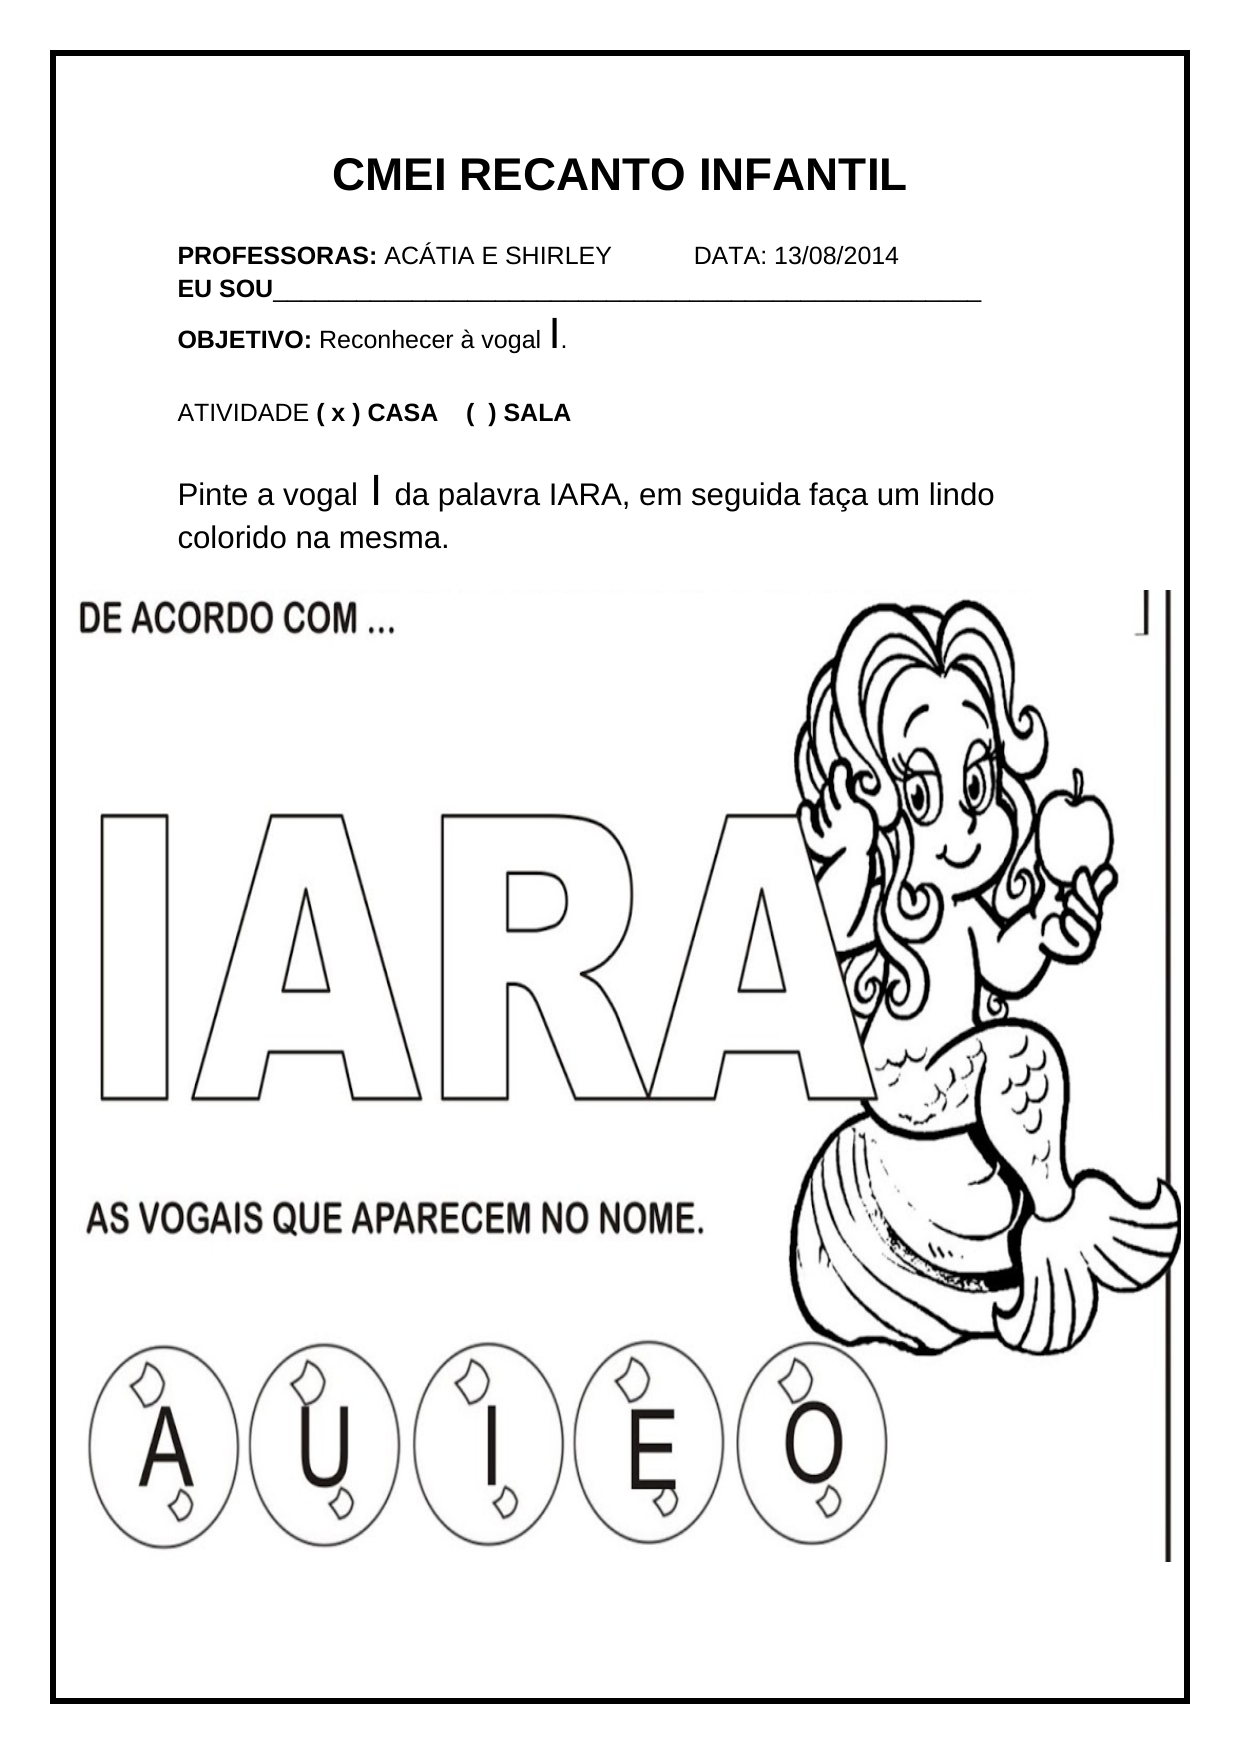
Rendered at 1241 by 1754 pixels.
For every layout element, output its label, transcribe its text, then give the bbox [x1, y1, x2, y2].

text EU SOU___________________________________________________ [177, 274, 1063, 303]
picture [72, 590, 1181, 1562]
text CMEI RECANTO INFANTIL [177, 147, 1063, 200]
text PROFESSORAS: ACÁTIA E SHIRLEY DATA: 13/08/2014 [177, 241, 1063, 270]
text OBJETIVO: Reconhecer à vogal I. [177, 307, 1063, 357]
text ATIVIDADE ( x ) CASA ( ) SALA [177, 398, 1063, 427]
text Pinte a vogal I da palavra IARA, em seguida faça um lindo colorido na mesma. [177, 464, 1063, 556]
